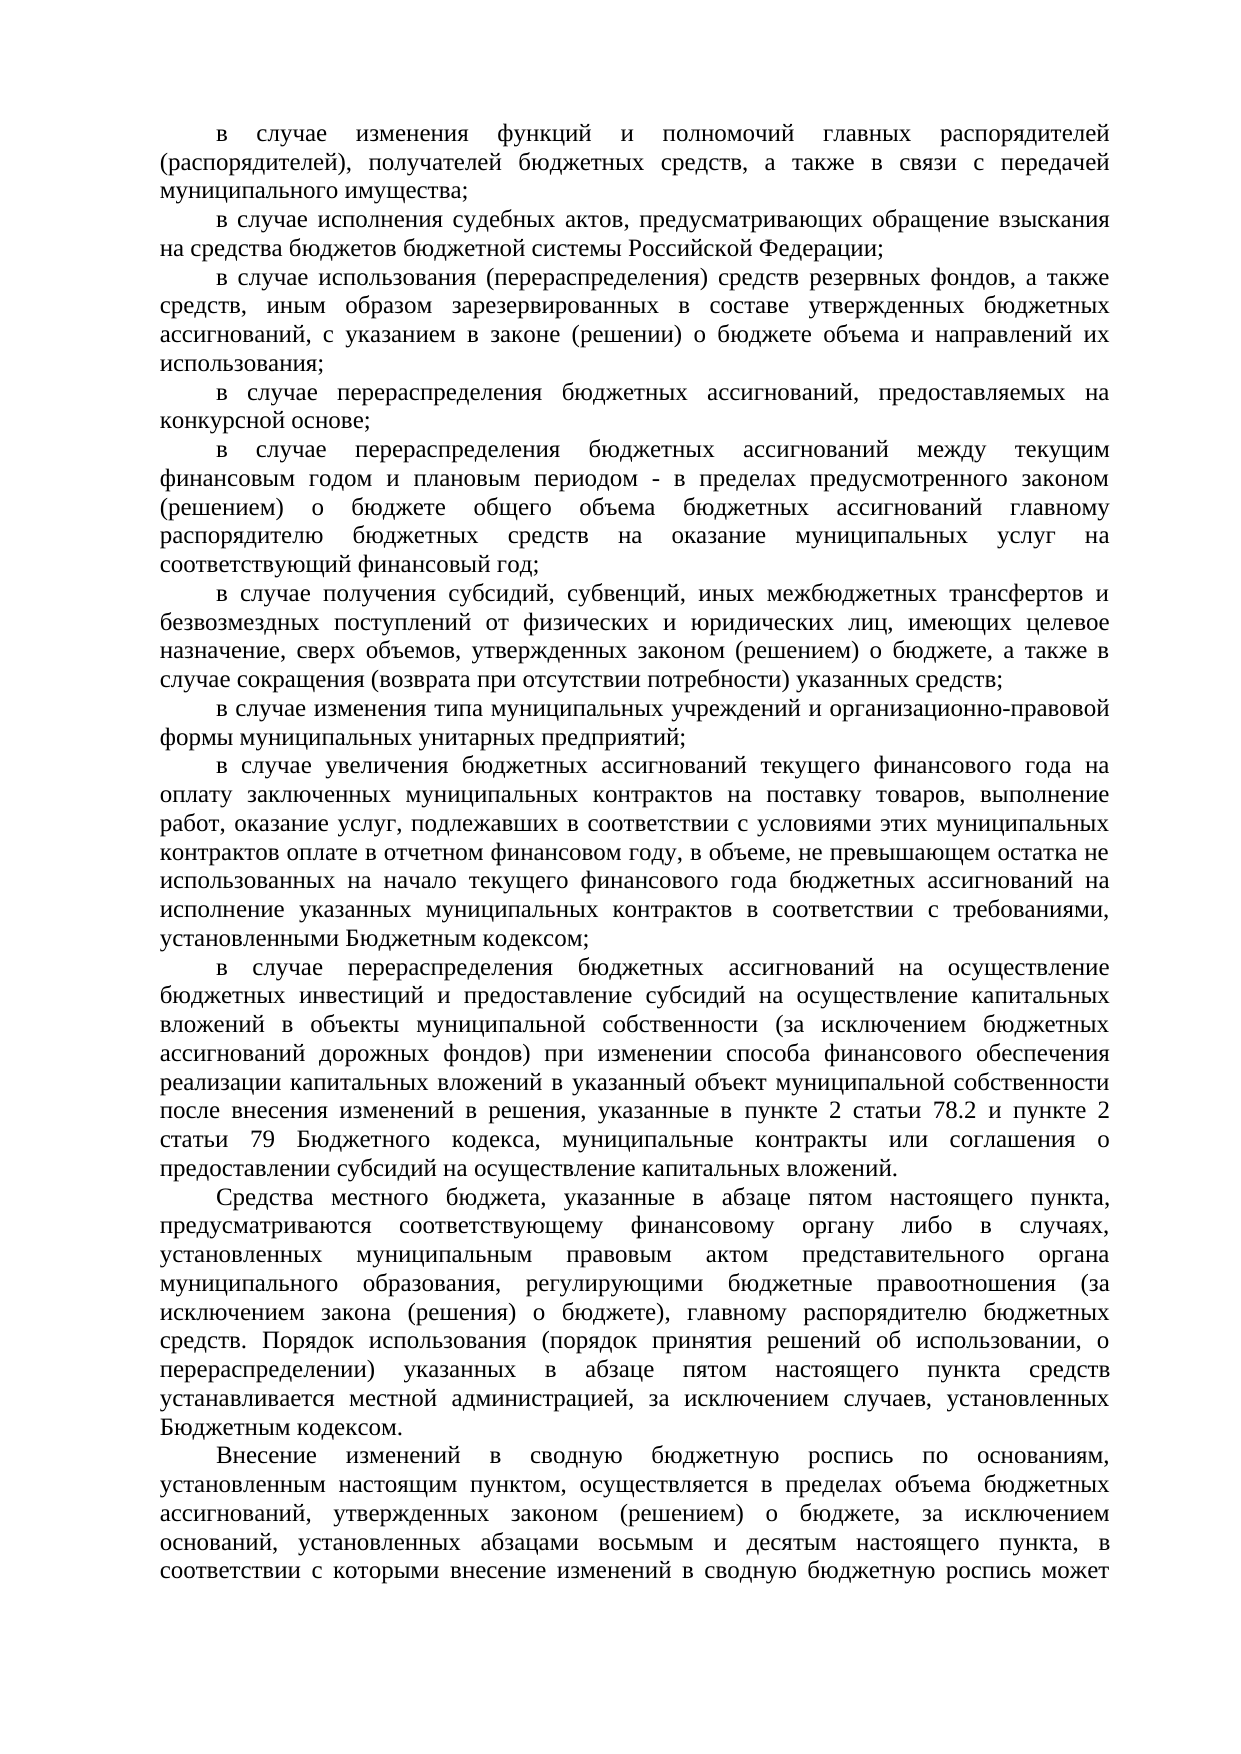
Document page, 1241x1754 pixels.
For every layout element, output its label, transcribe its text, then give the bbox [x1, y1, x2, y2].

text в случае использования (перераспределения) средств резервных фондов, а также средств, иным образом зарезервированных в составе утвержденных бюджетных ассигнований, с указанием в законе (решении) о бюджете объема и направлений их использования; [159, 262, 1110, 377]
text в случае перераспределения бюджетных ассигнований, предоставляемых на конкурсной основе; [159, 377, 1110, 434]
text в случае получения субсидий, субвенций, иных межбюджетных трансфертов и безвозмездных поступлений от физических и юридических лиц, имеющих целевое назначение, сверх объемов, утвержденных законом (решением) о бюджете, а также в случае сокращения (возврата при отсутствии потребности) указанных средств; [159, 578, 1110, 693]
text в случае увеличения бюджетных ассигнований текущего финансового года на оплату заключенных муниципальных контрактов на поставку товаров, выполнение работ, оказание услуг, подлежавших в соответствии с условиями этих муниципальных контрактов оплате в отчетном финансовом году, в объеме, не превышающем остатка не использованных на начало текущего финансового года бюджетных ассигнований на исполнение указанных муниципальных контрактов в соответствии с требованиями, установленными Бюджетным кодексом; [159, 751, 1110, 952]
text в случае перераспределения бюджетных ассигнований между текущим финансовым годом и плановым периодом - в пределах предусмотренного законом (решением) о бюджете общего объема бюджетных ассигнований главному распорядителю бюджетных средств на оказание муниципальных услуг на соответствующий финансовый год; [159, 434, 1110, 578]
text в случае изменения функций и полномочий главных распорядителей (распорядителей), получателей бюджетных средств, а также в связи с передачей муниципального имущества; [159, 118, 1110, 204]
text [159, 1441, 1110, 1584]
text в случае исполнения судебных актов, предусматривающих обращение взыскания на средства бюджетов бюджетной системы Российской Федерации; [159, 204, 1110, 262]
text в случае изменения типа муниципальных учреждений и организационно-правовой формы муниципальных унитарных предприятий; [159, 693, 1110, 751]
text в случае перераспределения бюджетных ассигнований на осуществление бюджетных инвестиций и предоставление субсидий на осуществление капитальных вложений в объекты муниципальной собственности (за исключением бюджетных ассигнований дорожных фондов) при изменении способа финансового обеспечения реализации капитальных вложений в указанный объект муниципальной собственности после внесения изменений в решения, указанные в пункте 2 статьи 78.2 и пункте 2 статьи 79 Бюджетного кодекса, муниципальные контракты или соглашения о предоставлении субсидий на осуществление капитальных вложений. [159, 952, 1110, 1182]
text Средства местного бюджета, указанные в абзаце пятом настоящего пункта, предусматриваются соответствующему финансовому органу либо в случаях, установленных муниципальным правовым актом представительного органа муниципального образования, регулирующими бюджетные правоотношения (за исключением закона (решения) о бюджете), главному распорядителю бюджетных средств. Порядок использования (порядок принятия решений об использовании, о перераспределении) указанных в абзаце пятом настоящего пункта средств устанавливается местной администрацией, за исключением случаев, установленных Бюджетным кодексом. [159, 1182, 1110, 1441]
